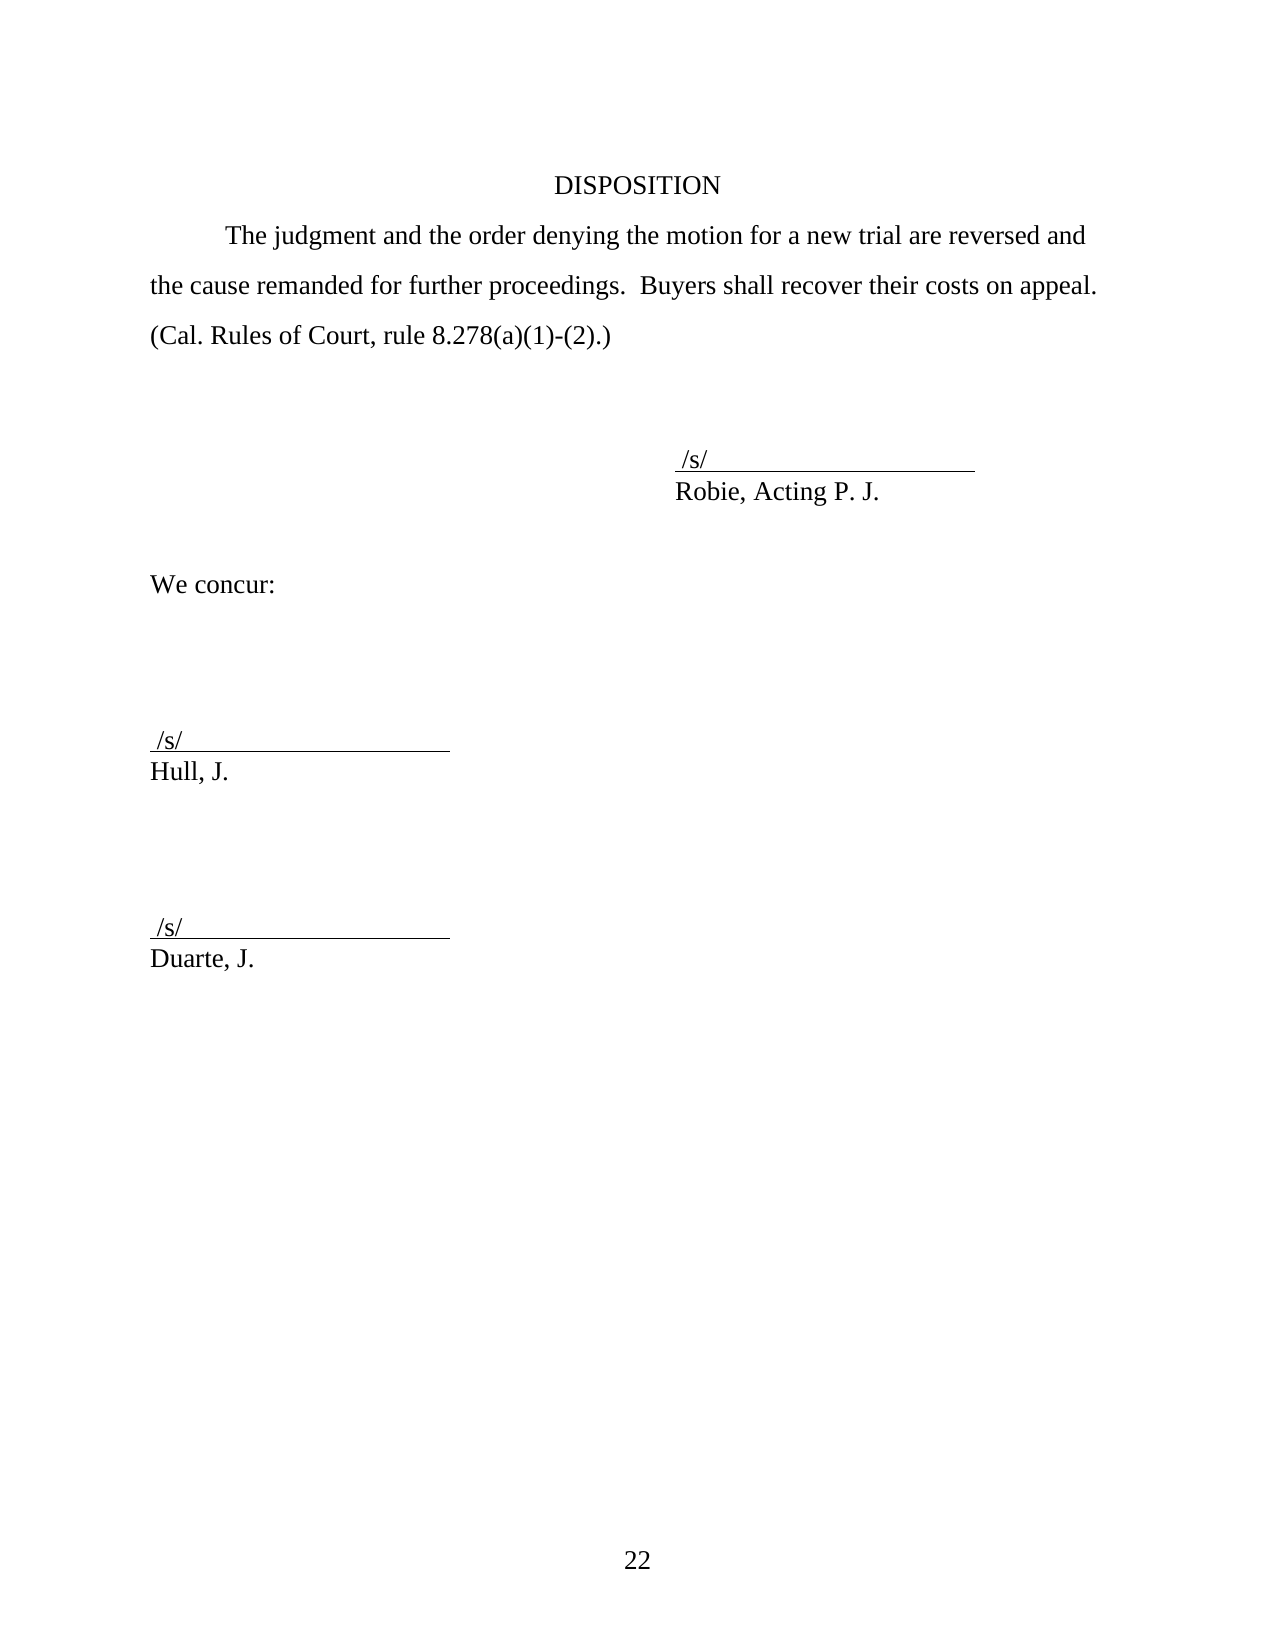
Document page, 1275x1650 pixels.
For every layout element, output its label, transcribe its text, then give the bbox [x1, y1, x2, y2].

text /s/ [150, 724, 1125, 755]
text /s/ [150, 911, 1125, 942]
text Hull, J. [150, 755, 1125, 786]
text Robie, Acting P. J. [150, 474, 1125, 506]
text DISPOSITION [150, 150, 1125, 200]
text /s/ [150, 443, 1125, 474]
text We concur: [150, 568, 1125, 599]
text Duarte, J. [150, 942, 1125, 973]
text The judgment and the order denying the motion for a new trial are reversed and the cause remanded for further proceedings. Buyers shall recover their costs on appeal. (Cal. Rules of Court, rule 8.278(a)(1)-(2).) [150, 200, 1125, 350]
